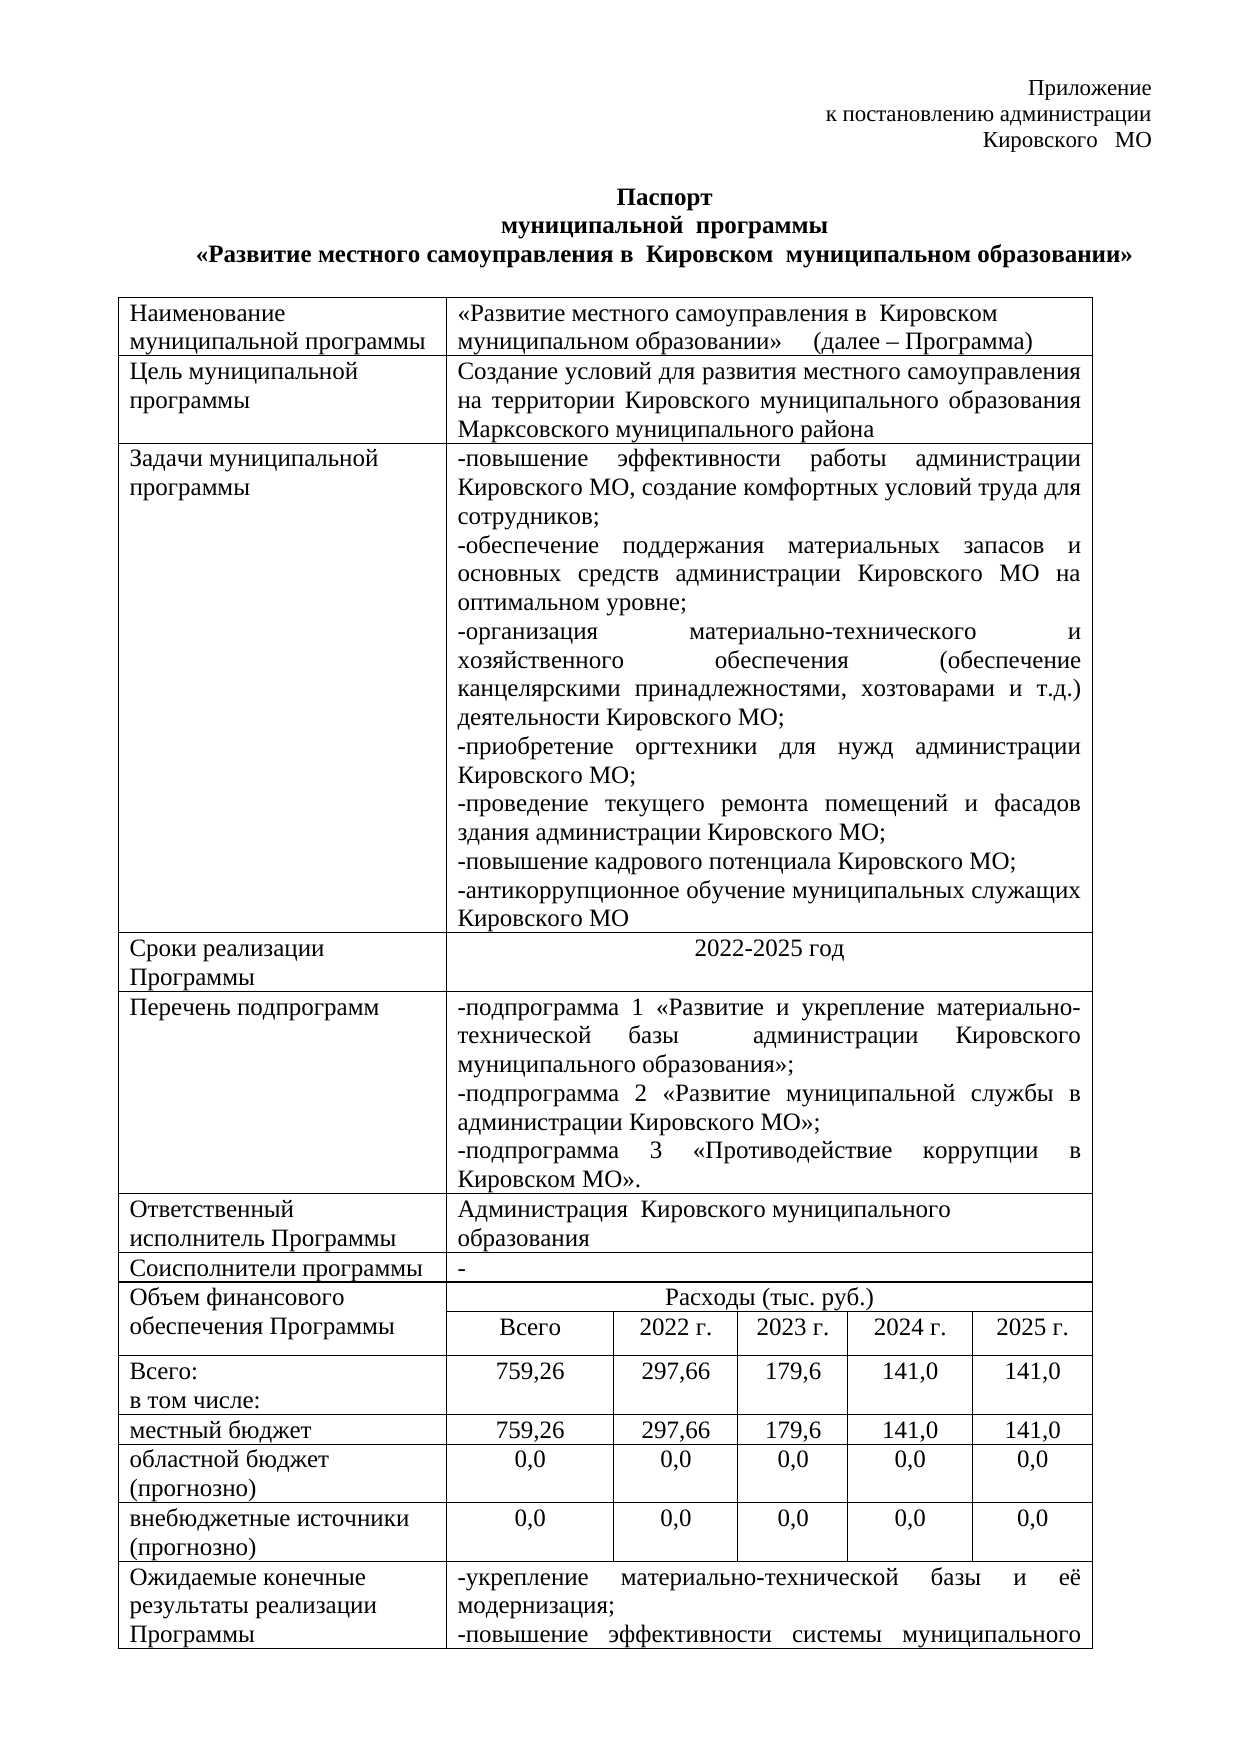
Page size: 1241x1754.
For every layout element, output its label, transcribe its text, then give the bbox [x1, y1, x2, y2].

table_cell -повышение эффективности работы администрации Кировского МО, создание комфортных условий труда для сотрудников; -обеспечение поддержания материальных запасов и основных средств администрации Кировского МО на оптимальном уровне; -организация материально-технического и хозяйственного обеспечения (обеспечение канцелярскими принадлежностями, хозтоварами и т.д.) деятельности Кировского МО; -приобретение оргтехники для нужд администрации Кировского МО; -проведение текущего ремонта помещений и фасадов здания администрации Кировского МО; -повышение кадрового потенциала Кировского МО; -антикоррупционное обучение муниципальных служащих Кировского МО [447, 444, 1092, 932]
table_cell Цель муниципальной программы [119, 356, 446, 442]
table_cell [447, 1562, 1092, 1648]
table_cell 141,0 [848, 1356, 972, 1414]
table_cell 0,0 [848, 1445, 972, 1502]
table_cell 0,0 [614, 1445, 737, 1502]
table_cell 0,0 [973, 1503, 1092, 1561]
table_cell Всего: в том числе: [119, 1356, 446, 1414]
table_cell 179,6 [738, 1356, 847, 1414]
text Приложение к постановлению администрации Кировского МО [177, 74, 1152, 153]
table_cell 2023 г. [738, 1312, 847, 1355]
table_header Наименование муниципальной программы [119, 298, 446, 355]
table_cell 0,0 [447, 1445, 613, 1502]
table_cell Администрация Кировского муниципального образования [447, 1194, 1092, 1252]
table_cell 0,0 [738, 1445, 847, 1502]
text Паспорт [177, 182, 1152, 210]
table_cell Соисполнители программы [119, 1253, 446, 1281]
table_cell Создание условий для развития местного самоуправления на территории Кировского муниципального образования Марксовского муниципального района [447, 356, 1092, 442]
table_cell 0,0 [848, 1503, 972, 1561]
table_header «Развитие местного самоуправления в Кировском муниципальном образовании» (далее – Программа) [447, 298, 1092, 355]
table_cell 0,0 [447, 1503, 613, 1561]
table_cell Ответственный исполнитель Программы [119, 1194, 446, 1252]
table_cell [119, 1562, 446, 1648]
table_cell 2024 г. [848, 1312, 972, 1355]
table_cell местный бюджет [119, 1415, 446, 1443]
table_cell 297,66 [614, 1415, 737, 1443]
table_cell 297,66 [614, 1356, 737, 1414]
table_cell 0,0 [738, 1503, 847, 1561]
table_cell 141,0 [973, 1415, 1092, 1443]
table_cell Перечень подпрограмм [119, 992, 446, 1193]
table_cell 0,0 [614, 1503, 737, 1561]
table_cell 2025 г. [973, 1312, 1092, 1355]
table_cell 759,26 [447, 1356, 613, 1414]
table_cell 2022-2025 год [447, 933, 1092, 991]
table_cell Задачи муниципальной программы [119, 444, 446, 932]
table_cell 0,0 [973, 1445, 1092, 1502]
table_cell 141,0 [973, 1356, 1092, 1414]
text муниципальной программы [177, 210, 1152, 239]
table_cell 179,6 [738, 1415, 847, 1443]
table_cell областной бюджет (прогнозно) [119, 1445, 446, 1502]
title «Развитие местного самоуправления в Кировском муниципальном образовании» [177, 239, 1152, 268]
table_cell Объем финансового обеспечения Программы [119, 1283, 446, 1355]
table_cell 141,0 [848, 1415, 972, 1443]
table_cell внебюджетные источники (прогнозно) [119, 1503, 446, 1561]
table_cell Расходы (тыс. руб.) [447, 1283, 1092, 1311]
table_cell - [447, 1253, 1092, 1281]
table_cell Всего [447, 1312, 613, 1355]
table_cell Сроки реализации Программы [119, 933, 446, 991]
table_cell -подпрограмма 1 «Развитие и укрепление материально-технической базы администрации Кировского муниципального образования»; -подпрограмма 2 «Развитие муниципальной службы в администрации Кировского МО»; -подпрограмма 3 «Противодействие коррупции в Кировском МО». [447, 992, 1092, 1193]
table_cell 759,26 [447, 1415, 613, 1443]
table_cell 2022 г. [614, 1312, 737, 1355]
